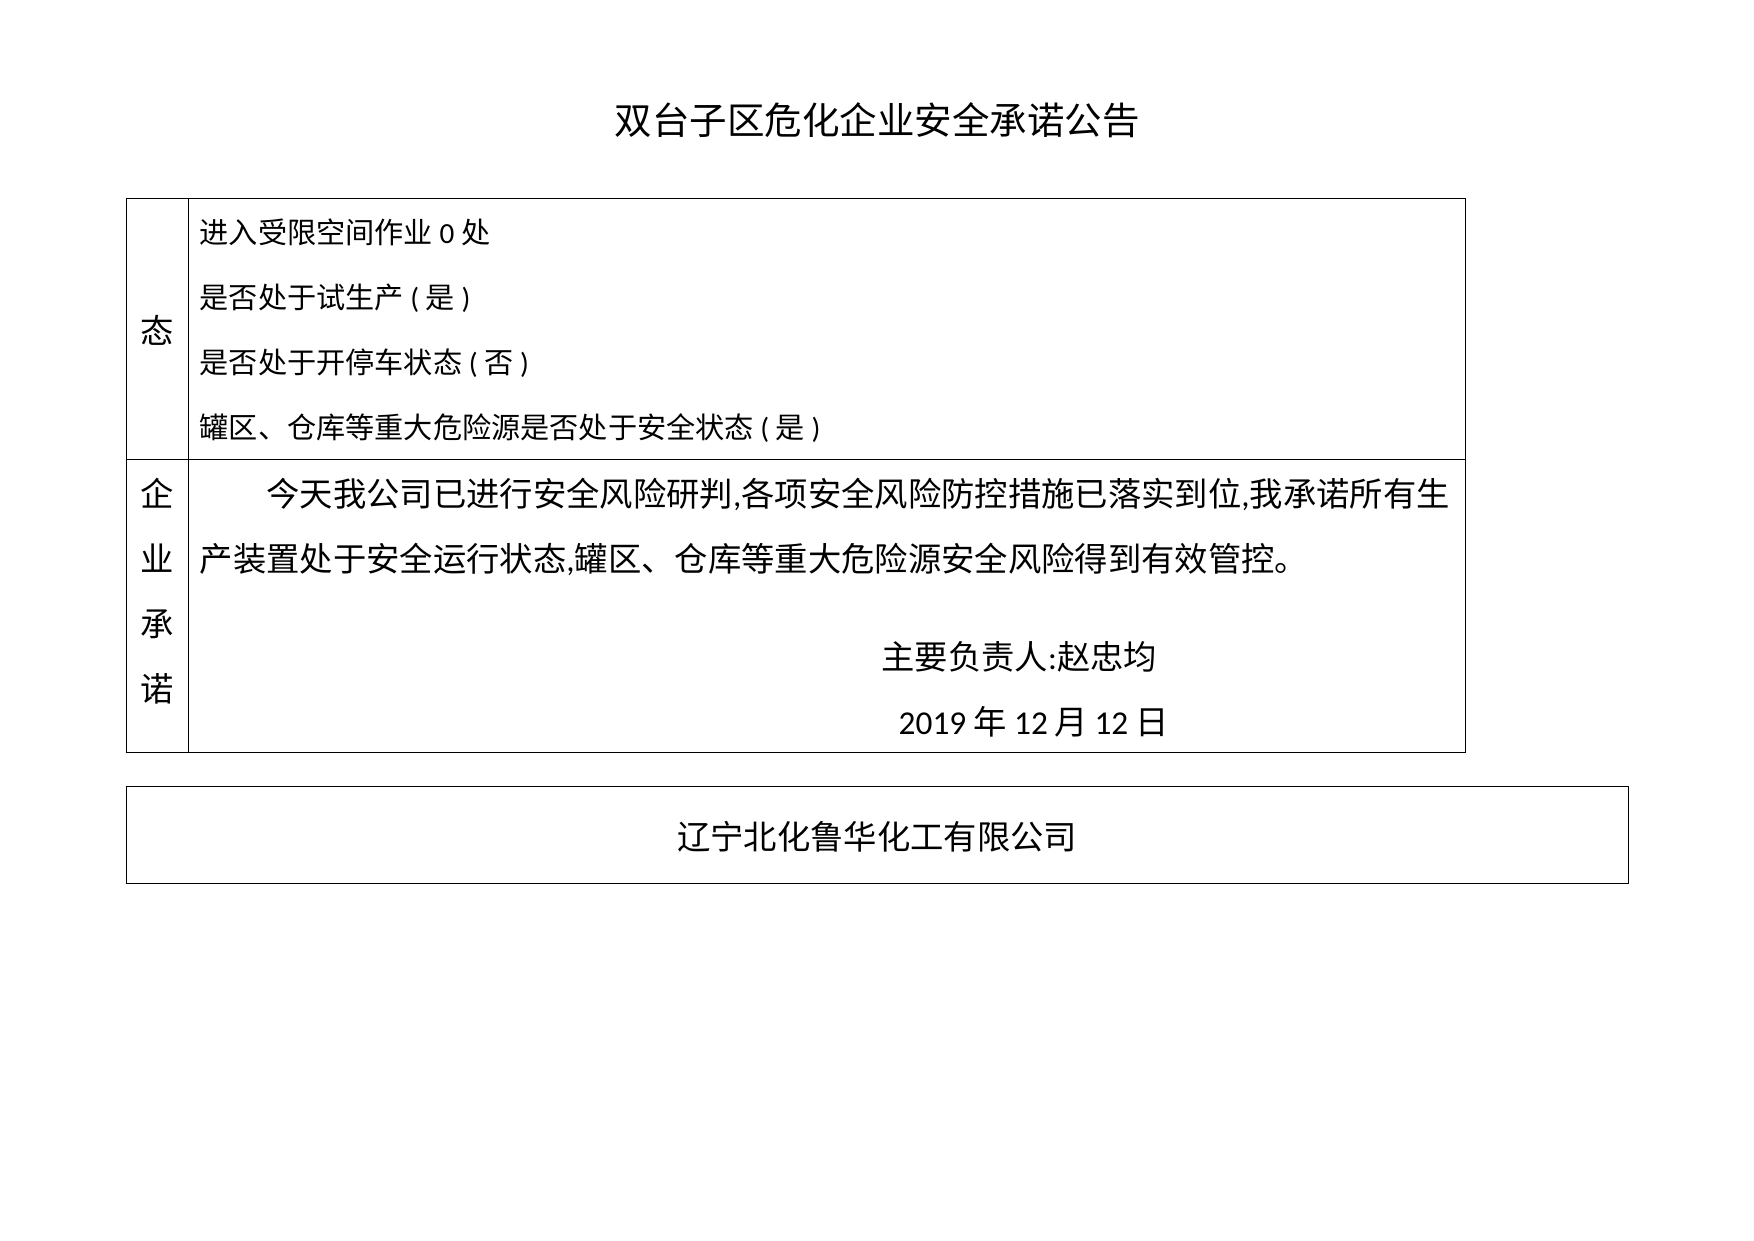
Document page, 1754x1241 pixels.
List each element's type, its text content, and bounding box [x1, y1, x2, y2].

table_cell 企业承诺 [127, 460, 188, 752]
table_cell 今天我公司已进行安全风险研判,各项安全风险防控措施已落实到位,我承诺所有生产装置处于安全运行状态,罐区、仓库等重大危险源安全风险得到有效管控。 主要负责人:赵忠均 2019年 12月12日 [189, 460, 1465, 752]
table_cell 企业状态 [127, 199, 188, 459]
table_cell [189, 199, 1465, 459]
table_header 辽宁北化鲁华化工有限公司 [127, 787, 1628, 883]
